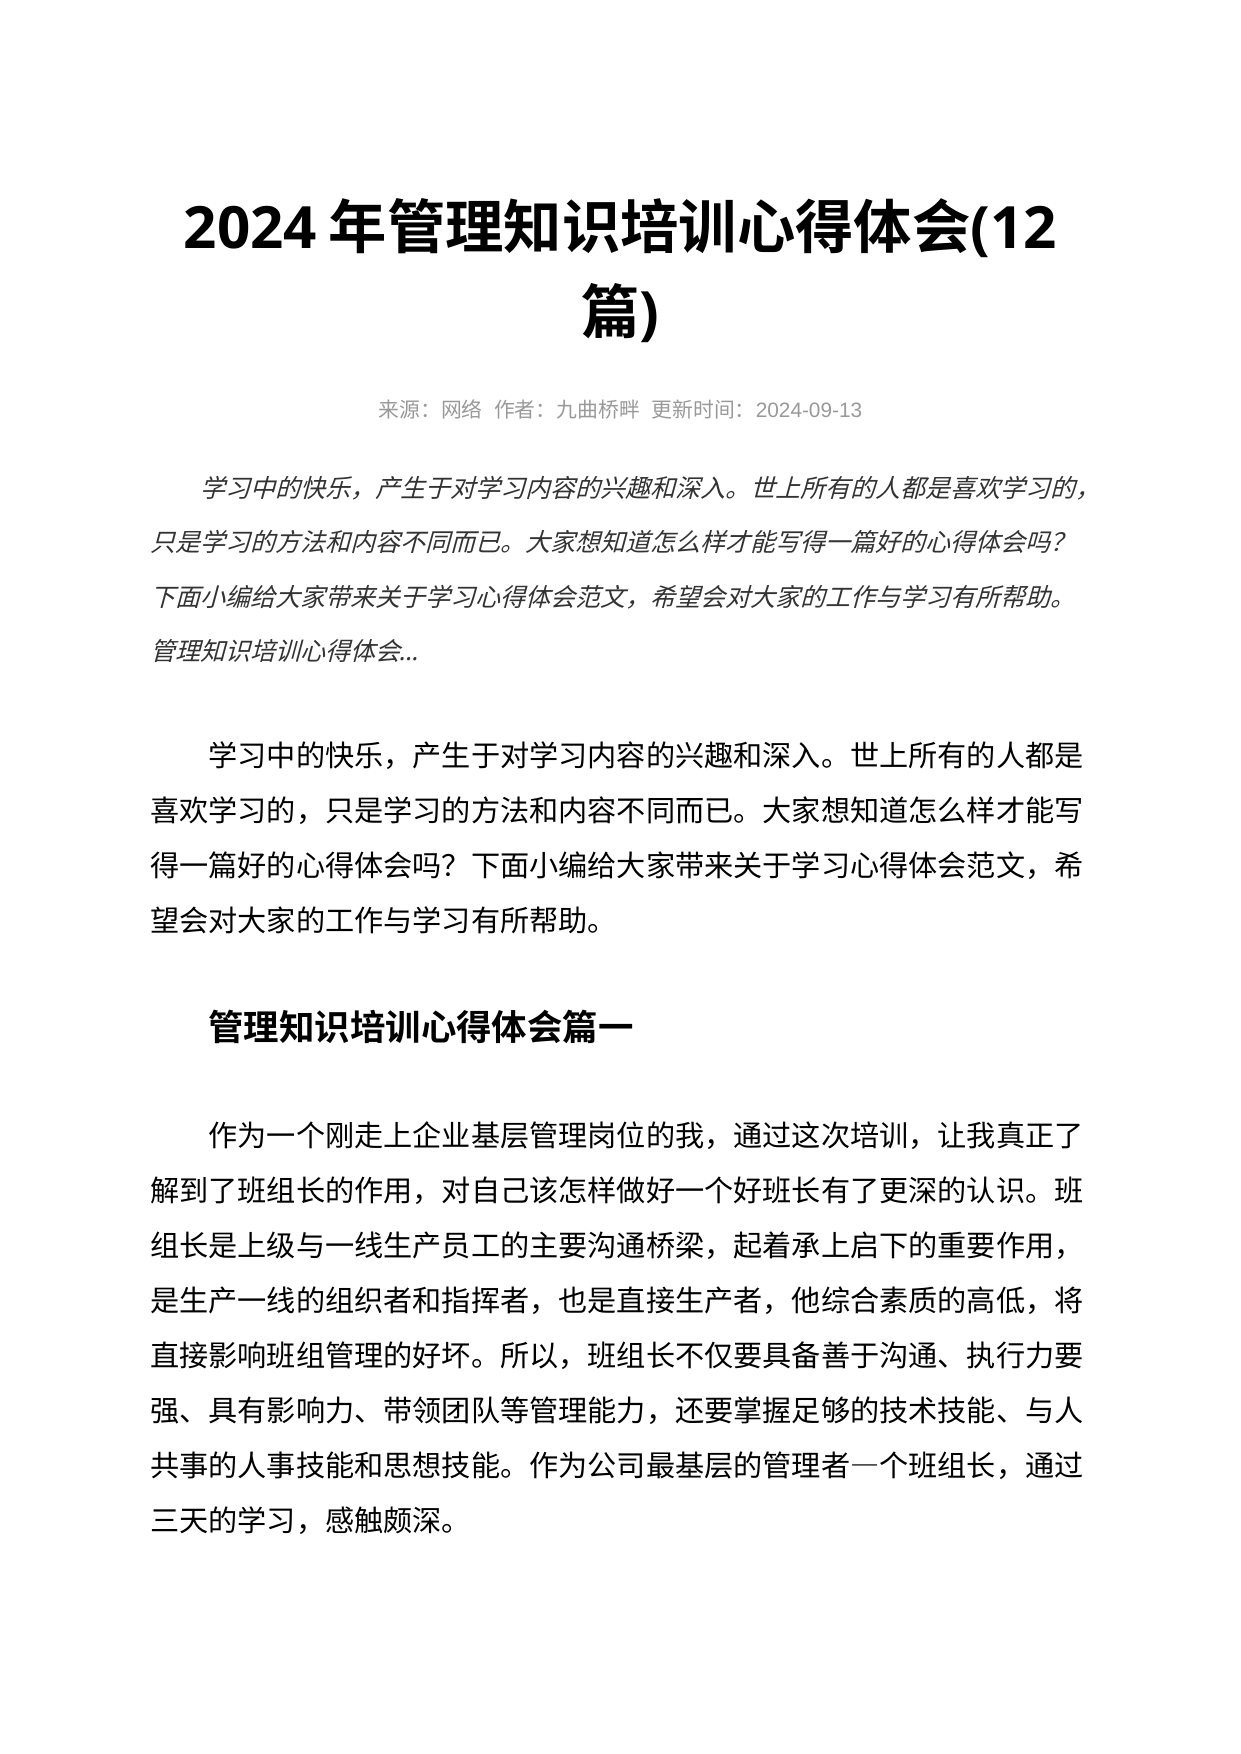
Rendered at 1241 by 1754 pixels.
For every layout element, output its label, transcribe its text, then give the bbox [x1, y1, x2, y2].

subtitle 2024年管理知识培训心得体会(12篇) [150, 181, 1090, 351]
text 学习中的快乐，产生于对学习内容的兴趣和深入。世上所有的人都是喜欢学习的，只是学习的方法和内容不同而已。大家想知道怎么样才能写得一篇好的心得体会吗？下面小编给大家带来关于学习心得体会范文，希望会对大家的工作与学习有所帮助。管理知识培训心得体会... [150, 468, 1090, 668]
text 管理知识培训心得体会篇一 [150, 999, 1090, 1051]
text 学习中的快乐，产生于对学习内容的兴趣和深入。世上所有的人都是喜欢学习的，只是学习的方法和内容不同而已。大家想知道怎么样才能写得一篇好的心得体会吗？下面小编给大家带来关于学习心得体会范文，希望会对大家的工作与学习有所帮助。 [150, 733, 1090, 940]
text 作为一个刚走上企业基层管理岗位的我，通过这次培训，让我真正了解到了班组长的作用，对自己该怎样做好一个好班长有了更深的认识。班组长是上级与一线生产员工的主要沟通桥梁，起着承上启下的重要作用，是生产一线的组织者和指挥者，也是直接生产者，他综合素质的高低，将直接影响班组管理的好坏。所以，班组长不仅要具备善于沟通、执行力要强、具有影响力、带领团队等管理能力，还要掌握足够的技术技能、与人共事的人事技能和思想技能。作为公司最基层的管理者—个班组长，通过三天的学习，感触颇深。 [150, 1113, 1090, 1539]
text 来源：网络 作者：九曲桥畔 更新时间：2024-09-13 [150, 398, 1090, 422]
